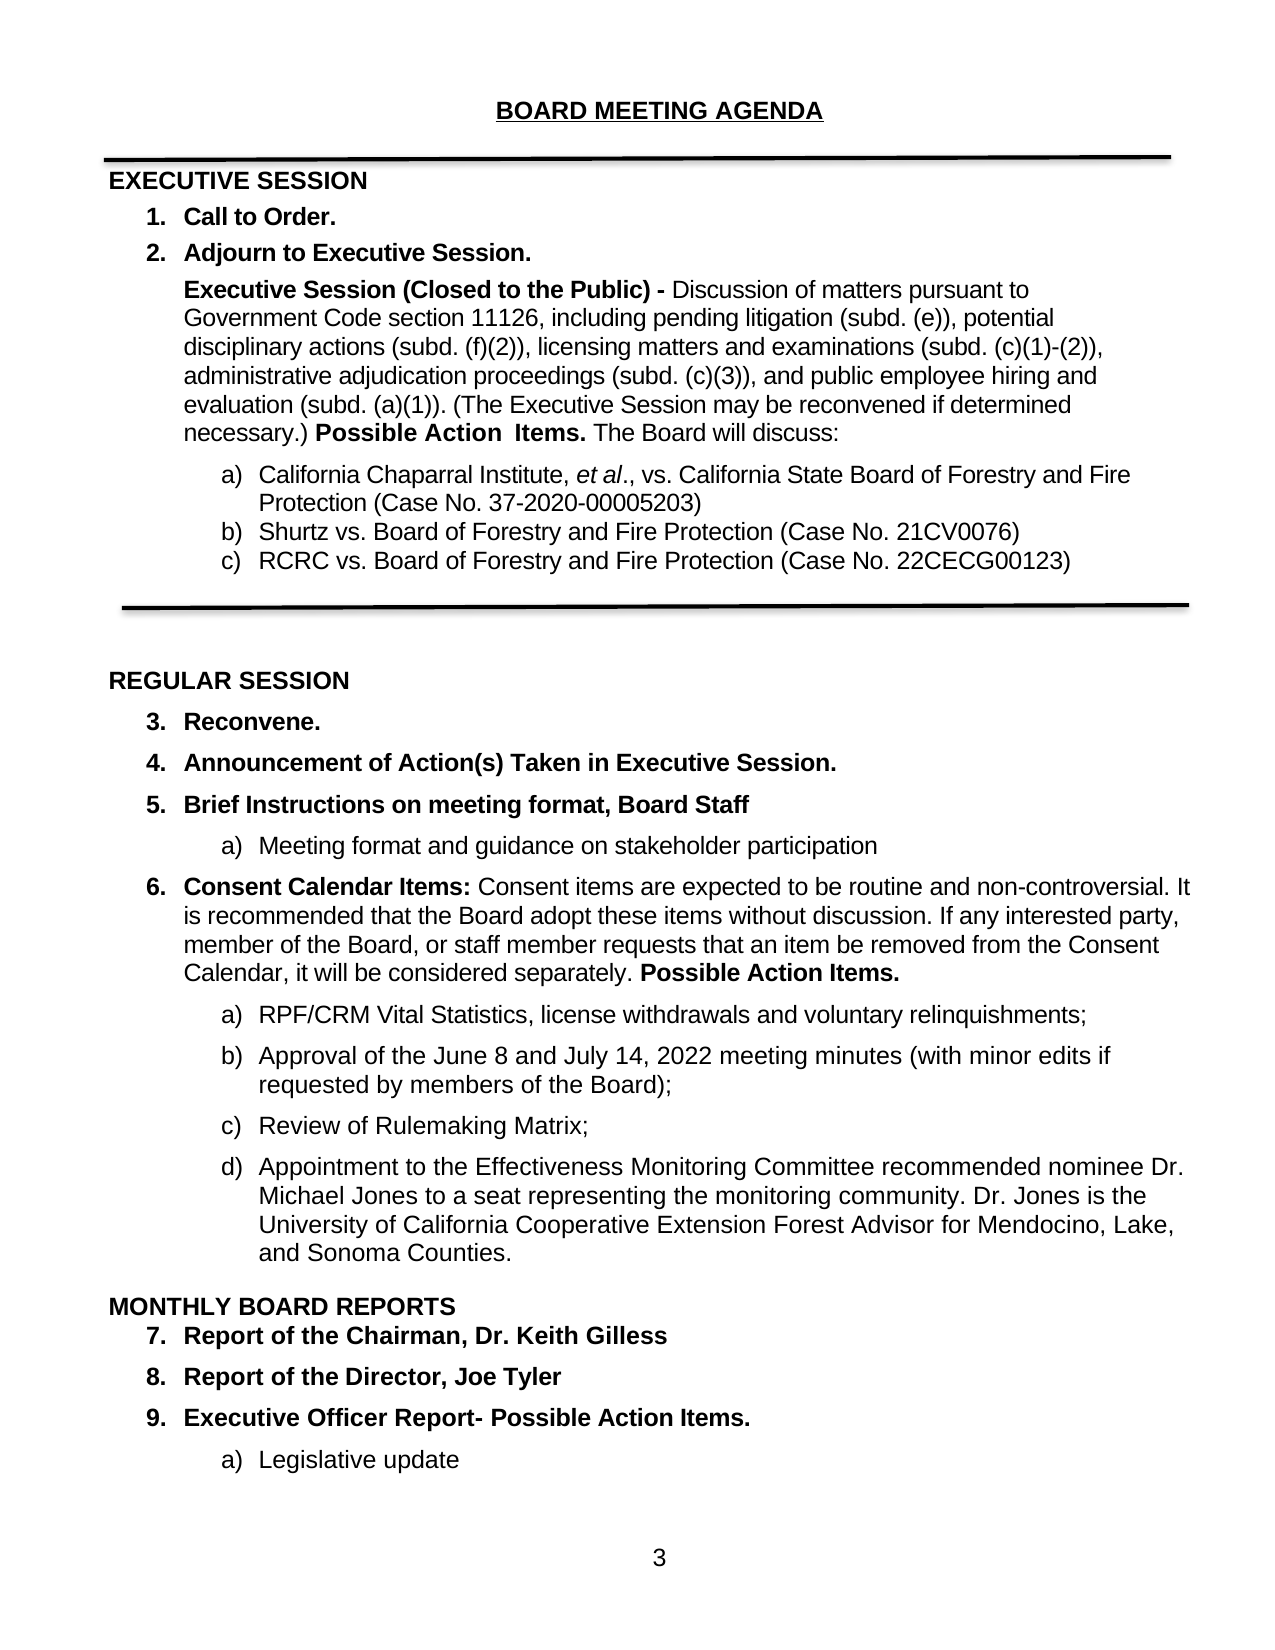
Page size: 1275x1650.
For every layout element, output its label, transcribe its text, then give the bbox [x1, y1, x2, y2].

text Executive Session (Closed to the Public) - Discussion of matters pursuant to Government Code section 11126, including pending litigation (subd. (e)), potential disciplinary actions (subd. (f)(2)), licensing matters and examinations (subd. (c)(1)-(2)), administrative adjudication proceedings (subd. (c)(3)), and public employee hiring and evaluation (subd. (a)(1)). (The Executive Session may be reconvened if determined necessary.) Possible Action Items. The Board will discuss: [183, 274, 1158, 447]
list Brief Instructions on meeting format, Board Staff [146, 789, 1210, 818]
list Approval of the June 8 and July 14, 2022 meeting minutes (with minor edits if requested by members of the Board); [221, 1041, 1210, 1098]
list RCRC vs. Board of Forestry and Fire Protection (Case No. 22CECG00123) [221, 546, 1158, 574]
list RPF/CRM Vital Statistics, license withdrawals and voluntary relinquishments; [221, 999, 1210, 1028]
list Call to Order. [146, 202, 1210, 231]
list Reconvene. [146, 707, 1210, 736]
list Appointment to the Effectiveness Monitoring Committee recommended nominee Dr. Michael Jones to a seat representing the monitoring community. Dr. Jones is the University of California Cooperative Extension Forest Advisor for Mendocino, Lake, and Sonoma Counties. [221, 1152, 1210, 1267]
list California Chaparral Institute, et al., vs. California State Board of Forestry and Fire Protection (Case No. 37-2020-00005203) [221, 459, 1158, 517]
list Consent Calendar Items: Consent items are expected to be routine and non-controversial. It is recommended that the Board adopt these items without discussion. If any interested party, member of the Board, or staff member requests that an item be removed from the Consent Calendar, it will be considered separately. Possible Action Items. [146, 872, 1210, 987]
list Legislative update [221, 1444, 1210, 1473]
list Adjourn to Executive Session. [146, 238, 1210, 267]
list Executive Officer Report- Possible Action Items. [146, 1403, 1210, 1432]
list Announcement of Action(s) Taken in Executive Session. [146, 748, 1210, 777]
list Review of Rulemaking Matrix; [221, 1111, 1210, 1139]
text BOARD MEETING AGENDA [108, 96, 1210, 124]
subtitle MONTHLY BOARD REPORTS [108, 1292, 1210, 1321]
text EXECUTIVE SESSION [108, 166, 1210, 194]
list Meeting format and guidance on stakeholder participation [221, 831, 1210, 859]
list Shurtz vs. Board of Forestry and Fire Protection (Case No. 21CV0076) [221, 517, 1158, 546]
list Report of the Director, Joe Tyler [146, 1362, 1210, 1391]
text REGULAR SESSION [108, 666, 1210, 694]
list Report of the Chairman, Dr. Keith Gilless [146, 1321, 1210, 1349]
